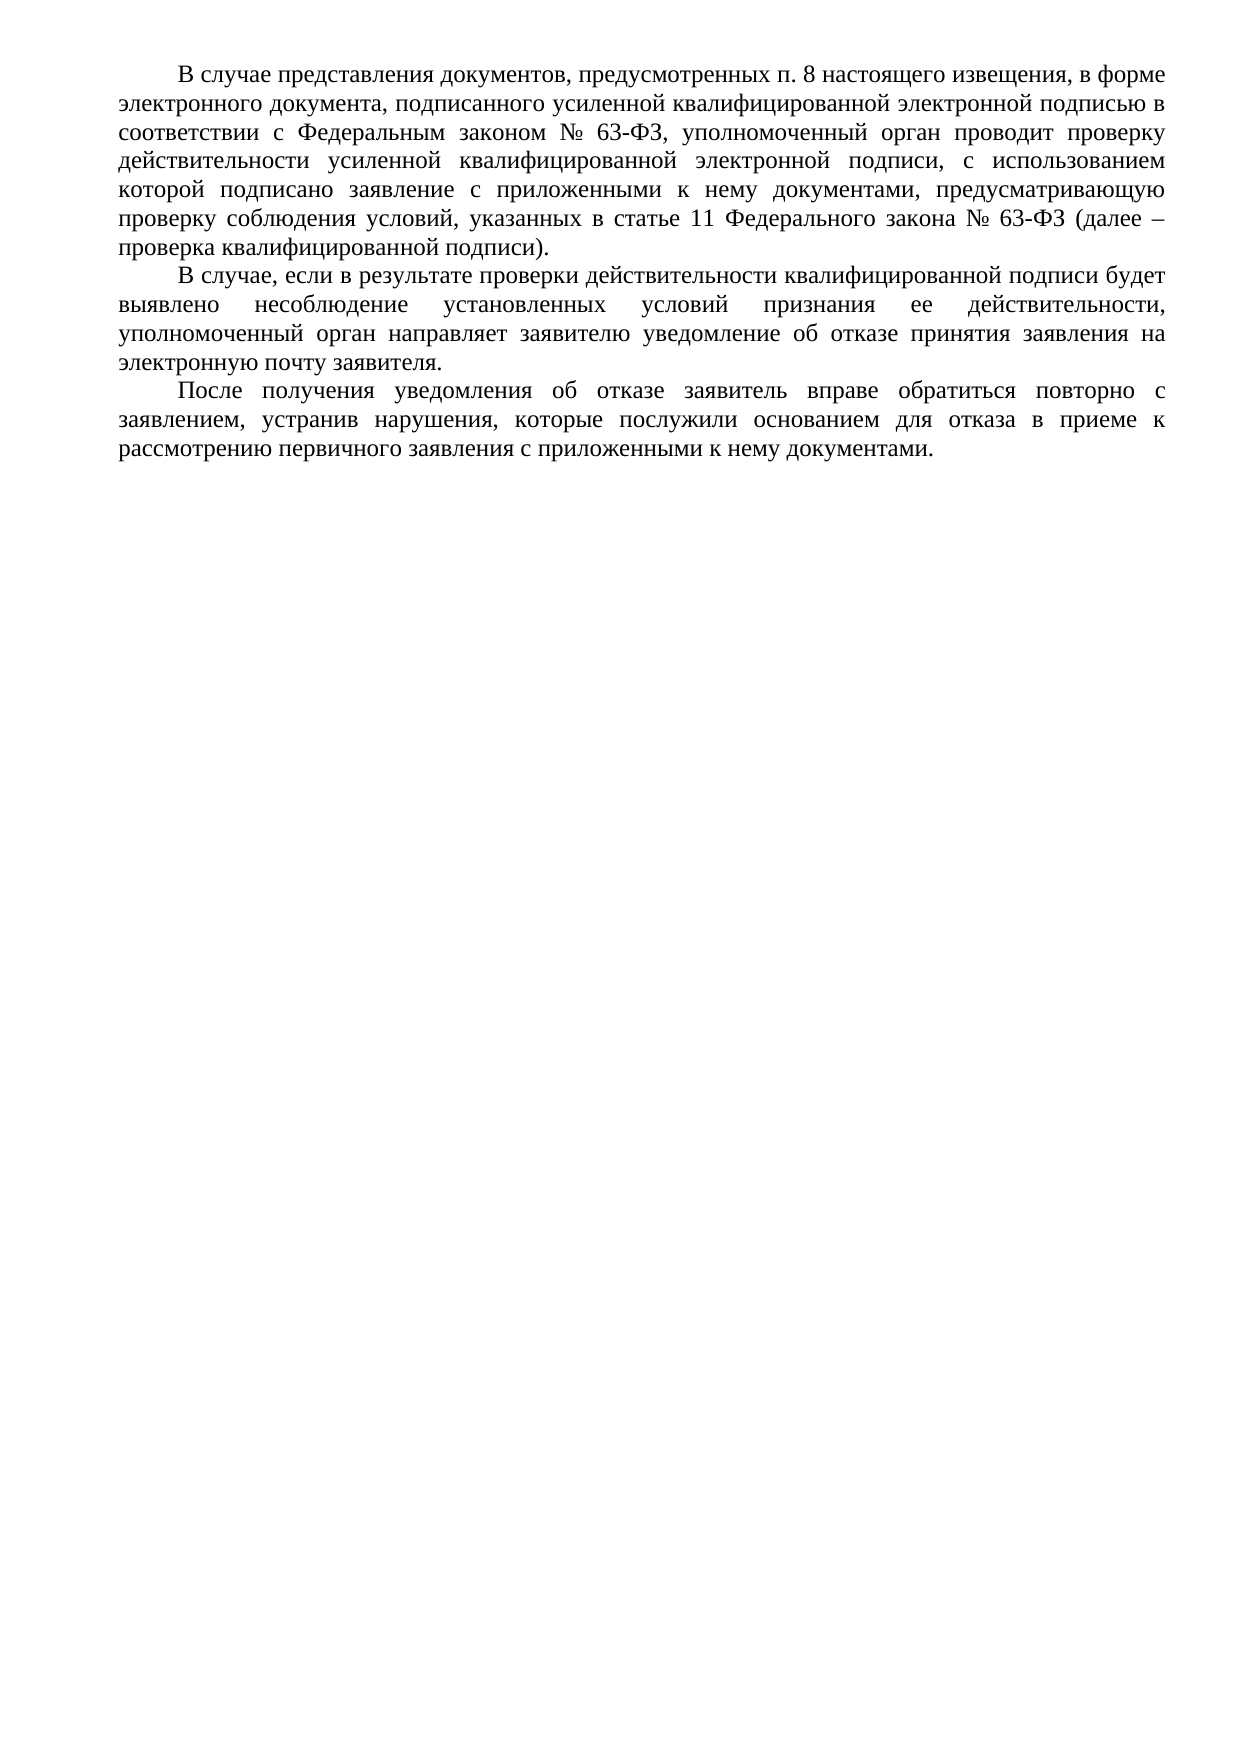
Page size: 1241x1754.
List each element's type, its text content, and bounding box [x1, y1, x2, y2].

text В случае, если в результате проверки действительности квалифицированной подписи будет выявлено несоблюдение установленных условий признания ее действительности, уполномоченный орган направляет заявителю уведомление об отказе принятия заявления на электронную почту заявителя. [118, 260, 1166, 375]
text После получения уведомления об отказе заявитель вправе обратиться повторно с заявлением, устранив нарушения, которые послужили основанием для отказа в приеме к рассмотрению первичного заявления с приложенными к нему документами. [118, 375, 1166, 462]
text В случае представления документов, предусмотренных п. 8 настоящего извещения, в форме электронного документа, подписанного усиленной квалифицированной электронной подписью в соответствии с Федеральным законом № 63-ФЗ, уполномоченный орган проводит проверку действительности усиленной квалифицированной электронной подписи, с использованием которой подписано заявление с приложенными к нему документами, предусматривающую проверку соблюдения условий, указанных в статье 11 Федерального закона № 63-ФЗ (далее – проверка квалифицированной подписи). [118, 59, 1166, 260]
